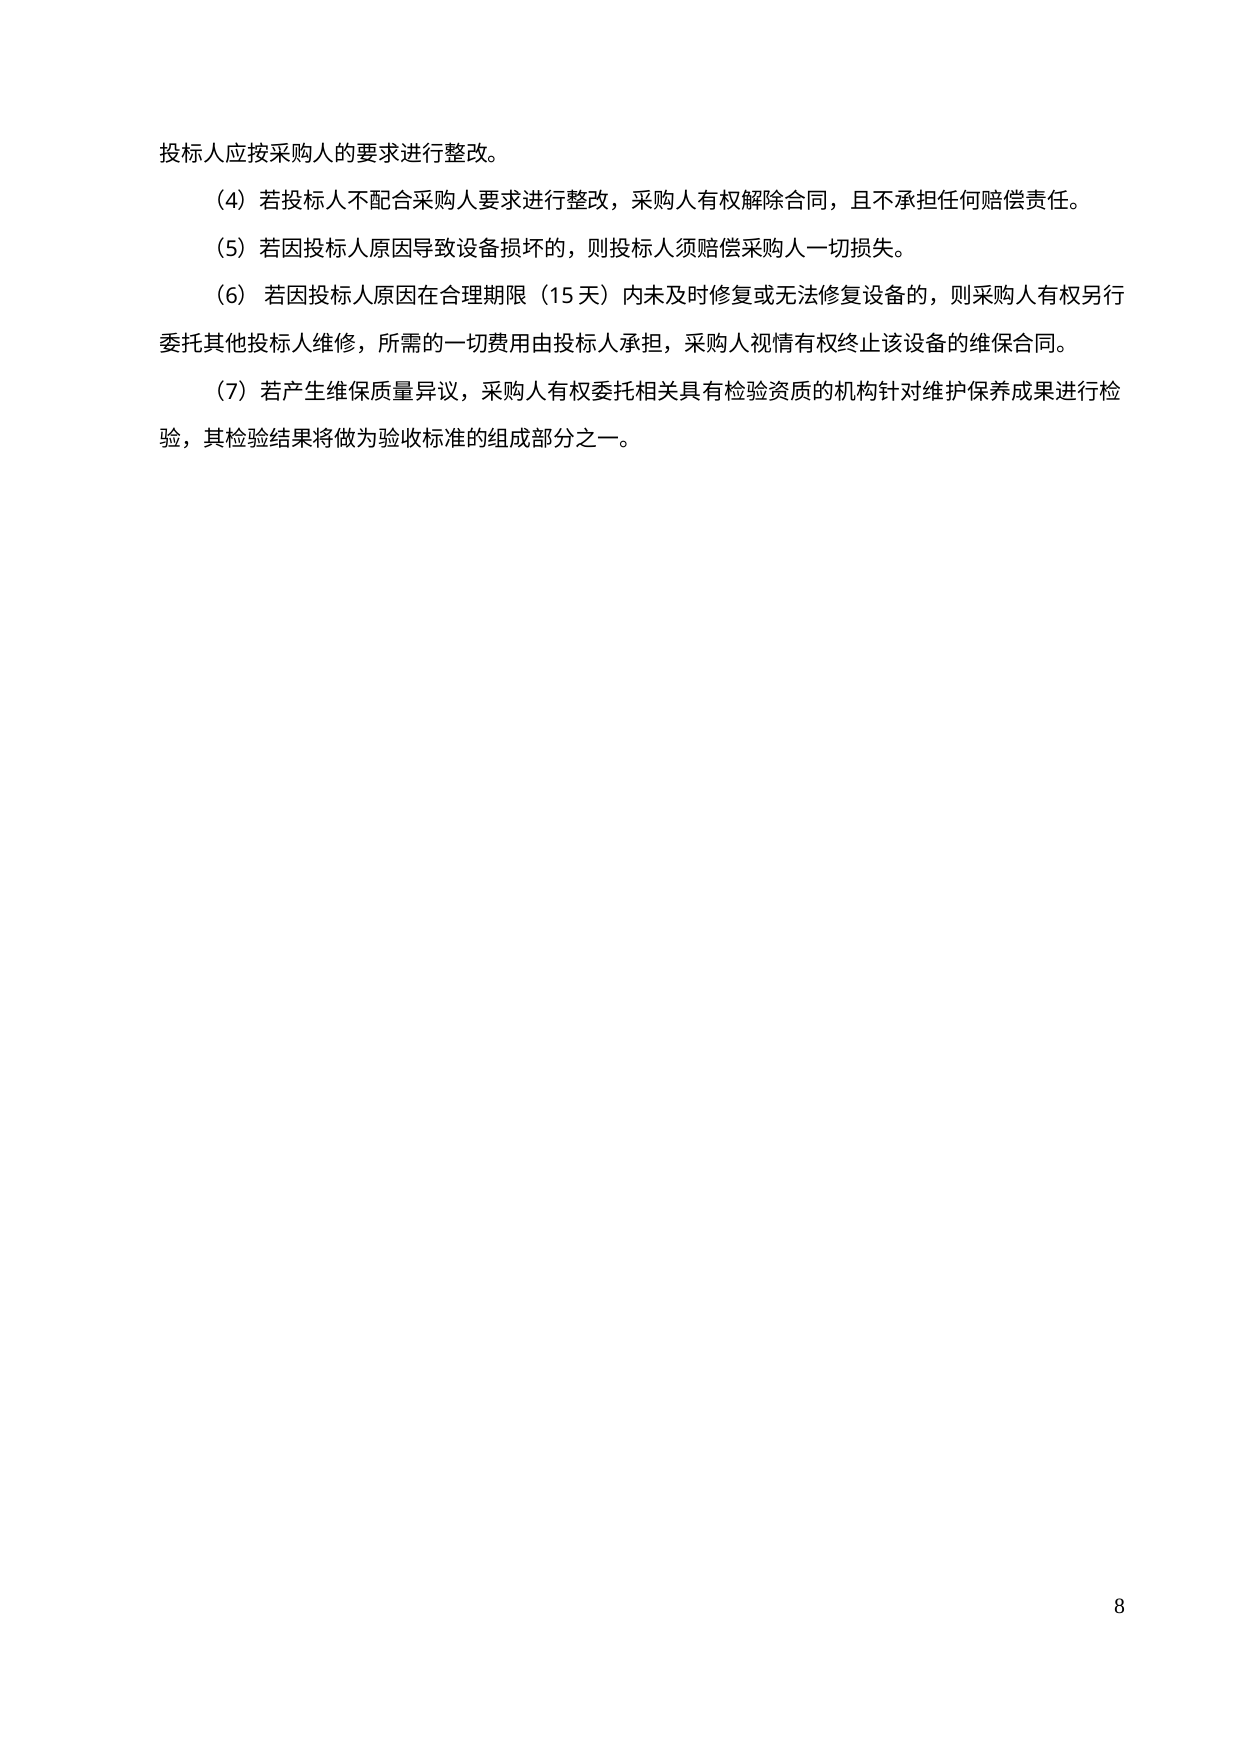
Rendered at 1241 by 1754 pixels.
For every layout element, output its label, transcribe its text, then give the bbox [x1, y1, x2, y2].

text （4）若投标人不配合采购人要求进行整改，采购人有权解除合同，且不承担任何赔偿责任。 [159, 183, 1125, 215]
text （6） 若因投标人原因在合理期限（15天）内未及时修复或无法修复设备的，则采购人有权另行委托其他投标人维修，所需的一切费用由投标人承担，采购人视情有权终止该设备的维保合同。 [159, 278, 1125, 358]
text （5）若因投标人原因导致设备损坏的，则投标人须赔偿采购人一切损失。 [159, 231, 1125, 263]
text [159, 136, 1125, 167]
text （7）若产生维保质量异议，采购人有权委托相关具有检验资质的机构针对维护保养成果进行检验，其检验结果将做为验收标准的组成部分之一。 [159, 374, 1125, 453]
